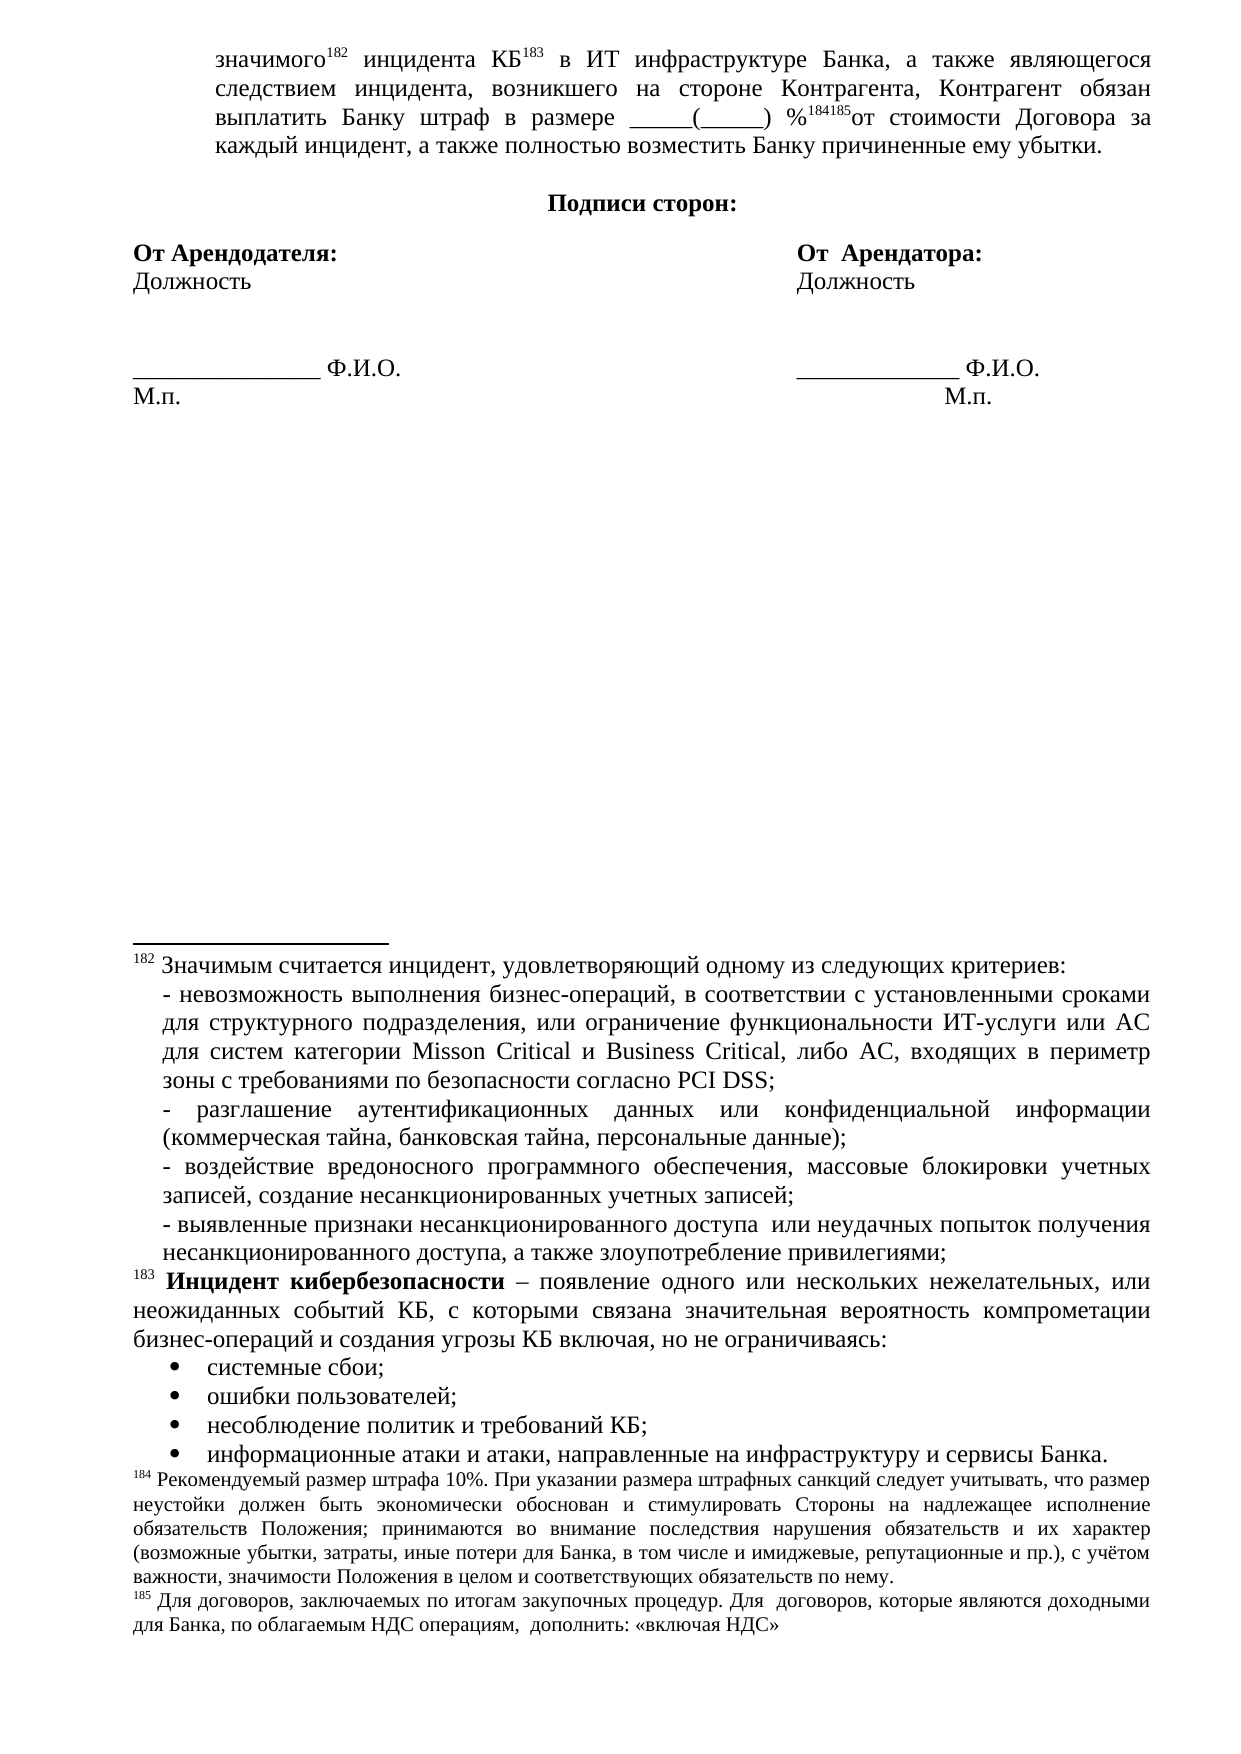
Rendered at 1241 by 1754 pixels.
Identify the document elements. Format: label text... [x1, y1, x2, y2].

text От Арендодателя: От Арендатора: [133, 238, 1152, 266]
text Подписи сторон: [133, 188, 1152, 217]
text М.п. М.п. [133, 381, 1152, 410]
text Должность Должность [133, 266, 1152, 295]
text _______________ Ф.И.О. _____________ Ф.И.О. [133, 353, 1152, 381]
list В случае нарушения требований настоящего Положения, повлекшего возникновение значимого инцидента КБ в ИТ инфраструктуре Банка, а также являющегося следствием инцидента, возникшего на стороне Контрагента, Контрагент обязан выплатить Банку штраф в размере _____(_____) %от стоимости Договора за каждый инцидент, а также полностью возместить Банку причиненные ему убытки. [177, 44, 1152, 159]
